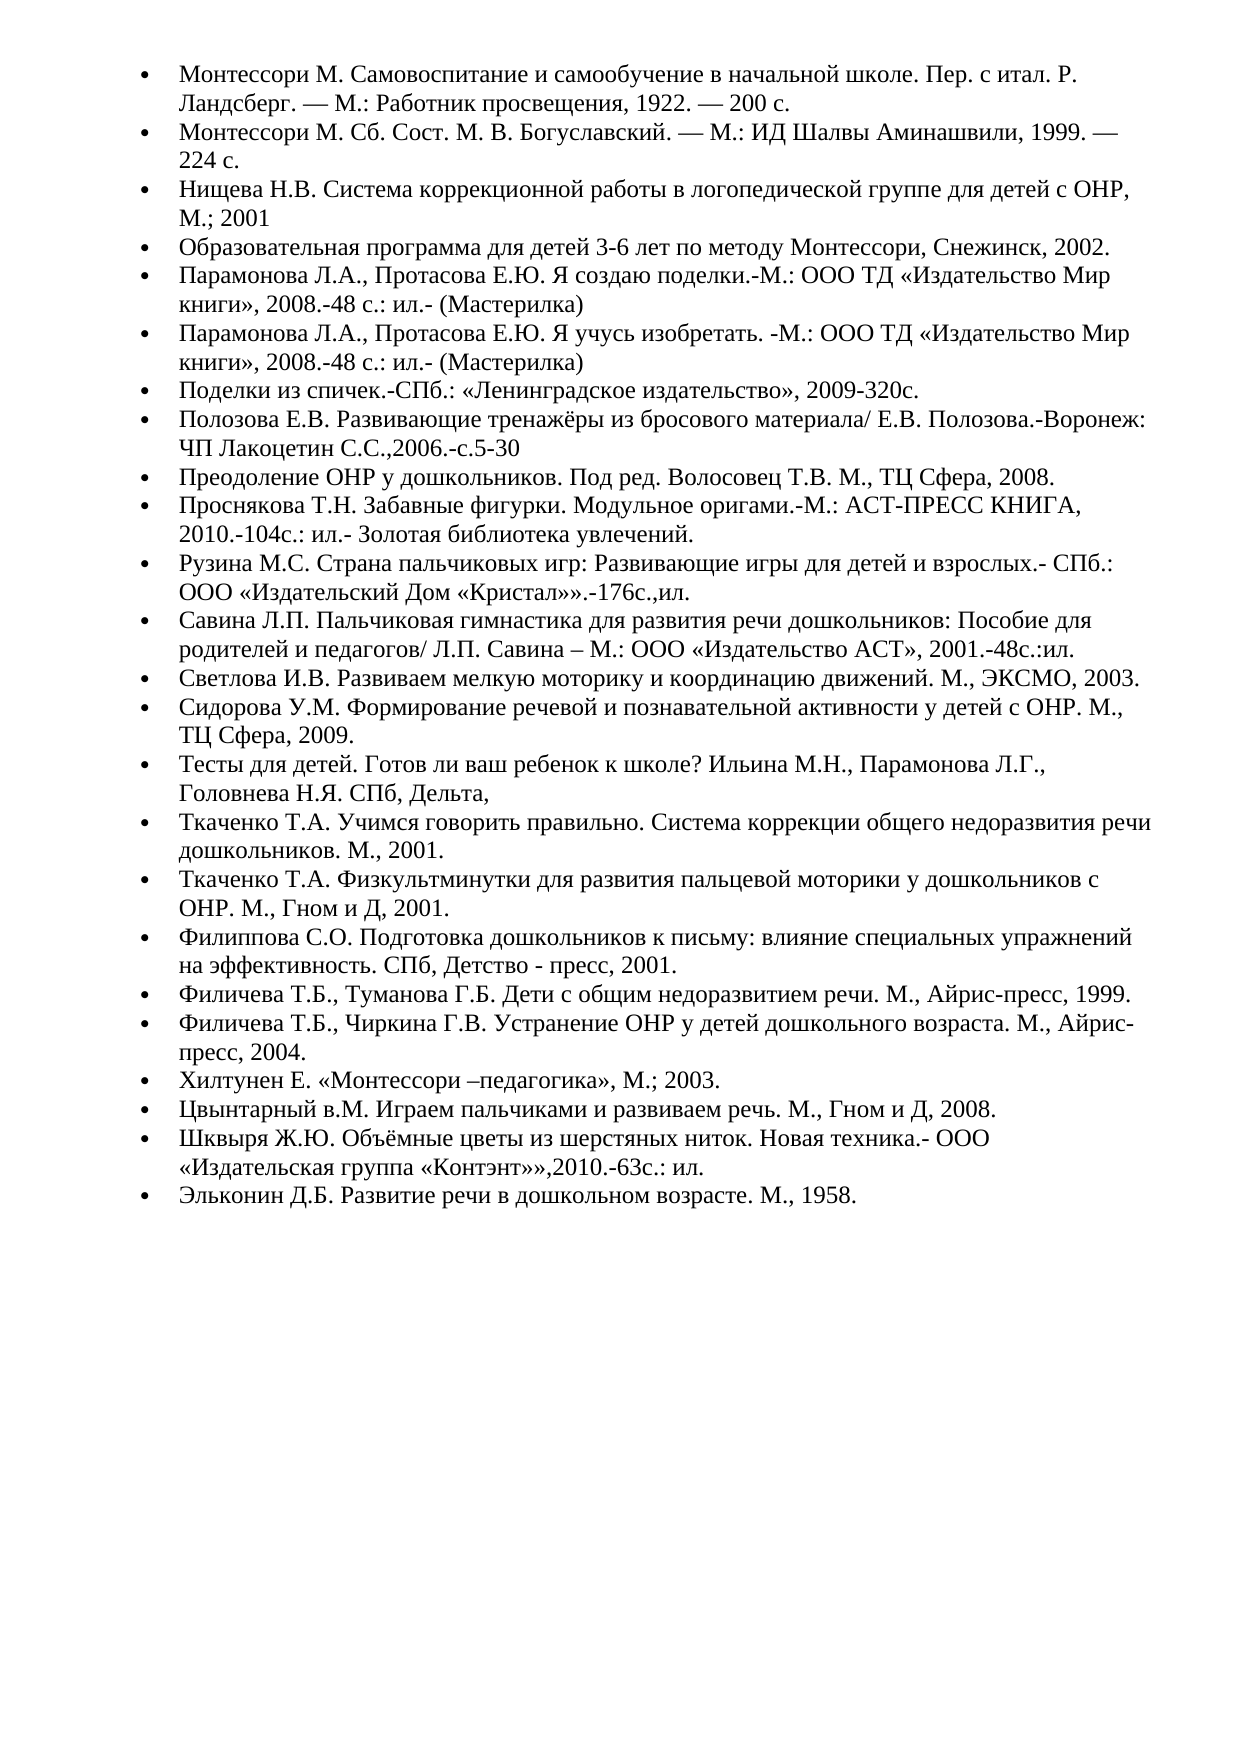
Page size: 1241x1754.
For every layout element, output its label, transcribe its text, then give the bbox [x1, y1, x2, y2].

list Светлова И.В. Развиваем мелкую моторику и координацию движений. М., ЭКСМО, 2003. [141, 663, 1152, 692]
list Нищева Н.В. Система коррекционной работы в логопедической группе для детей с ОНР, М.; 2001 [141, 174, 1152, 232]
list Тесты для детей. Готов ли ваш ребенок к школе? Ильина М.Н., Парамонова Л.Г., Головнева Н.Я. СПб, Дельта, [141, 749, 1152, 807]
list Ткаченко Т.А. Учимся говорить правильно. Система коррекции общего недоразвития речи дошкольников. М., 2001. [141, 807, 1152, 864]
list Преодоление ОНР у дошкольников. Под ред. Волосовец Т.В. М., ТЦ Сфера, 2008. [141, 462, 1152, 490]
list Рузина М.С. Страна пальчиковых игр: Развивающие игры для детей и взрослых.- СПб.: ООО «Издательский Дом «Кристал»».-176с.,ил. [141, 548, 1152, 605]
list Филичева Т.Б., Чиркина Г.В. Устранение ОНР у детей дошкольного возраста. М., Айрис-пресс, 2004. [141, 1008, 1152, 1065]
list Филичева Т.Б., Туманова Г.Б. Дети с общим недоразвитием речи. М., Айрис-пресс, 1999. [141, 979, 1152, 1008]
list Филиппова С.О. Подготовка дошкольников к письму: влияние специальных упражнений на эффективность. СПб, Детство - пресс, 2001. [141, 922, 1152, 979]
list Проснякова Т.Н. Забавные фигурки. Модульное оригами.-М.: АСТ-ПРЕСС КНИГА, 2010.-104с.: ил.- Золотая библиотека увлечений. [141, 490, 1152, 548]
list Образовательная программа для детей 3-6 лет по методу Монтессори, Снежинск, 2002. [141, 232, 1152, 260]
list Эльконин Д.Б. Развитие речи в дошкольном возрасте. М., 1958. [141, 1180, 1152, 1209]
list Парамонова Л.А., Протасова Е.Ю. Я создаю поделки.-М.: ООО ТД «Издательство Мир книги», 2008.-48 с.: ил.- (Мастерилка) [141, 260, 1152, 318]
list Цвынтарный в.М. Играем пальчиками и развиваем речь. М., Гном и Д, 2008. [141, 1094, 1152, 1123]
list Монтессори М. Сб. Сост. М. В. Богуславский. — М.: ИД Шалвы Аминашвили, 1999. — 224 с. [141, 117, 1152, 174]
list Савина Л.П. Пальчиковая гимнастика для развития речи дошкольников: Пособие для родителей и педагогов/ Л.П. Савина – М.: ООО «Издательство АСТ», 2001.-48с.:ил. [141, 605, 1152, 663]
list Хилтунен Е. «Монтессори –педагогика», М.; 2003. [141, 1065, 1152, 1094]
list Парамонова Л.А., Протасова Е.Ю. Я учусь изобретать. -М.: ООО ТД «Издательство Мир книги», 2008.-48 с.: ил.- (Мастерилка) [141, 318, 1152, 375]
list Монтессори М. Самовоспитание и самообучение в начальной школе. Пер. с итал. Р. Ландсберг. — М.: Работник просвещения, 1922. — 200 c. [141, 59, 1152, 117]
list Полозова Е.В. Развивающие тренажёры из бросового материала/ Е.В. Полозова.-Воронеж: ЧП Лакоцетин С.С.,2006.-с.5-30 [141, 404, 1152, 462]
list Сидорова У.М. Формирование речевой и познавательной активности у детей с ОНР. М., ТЦ Сфера, 2009. [141, 692, 1152, 749]
list Поделки из спичек.-СПб.: «Ленинградское издательство», 2009-320с. [141, 375, 1152, 404]
list Ткаченко Т.А. Физкультминутки для развития пальцевой моторики у дошкольников с ОНР. М., Гном и Д, 2001. [141, 864, 1152, 922]
list Шквыря Ж.Ю. Объёмные цветы из шерстяных ниток. Новая техника.- ООО «Издательская группа «Контэнт»»,2010.-63с.: ил. [141, 1123, 1152, 1180]
